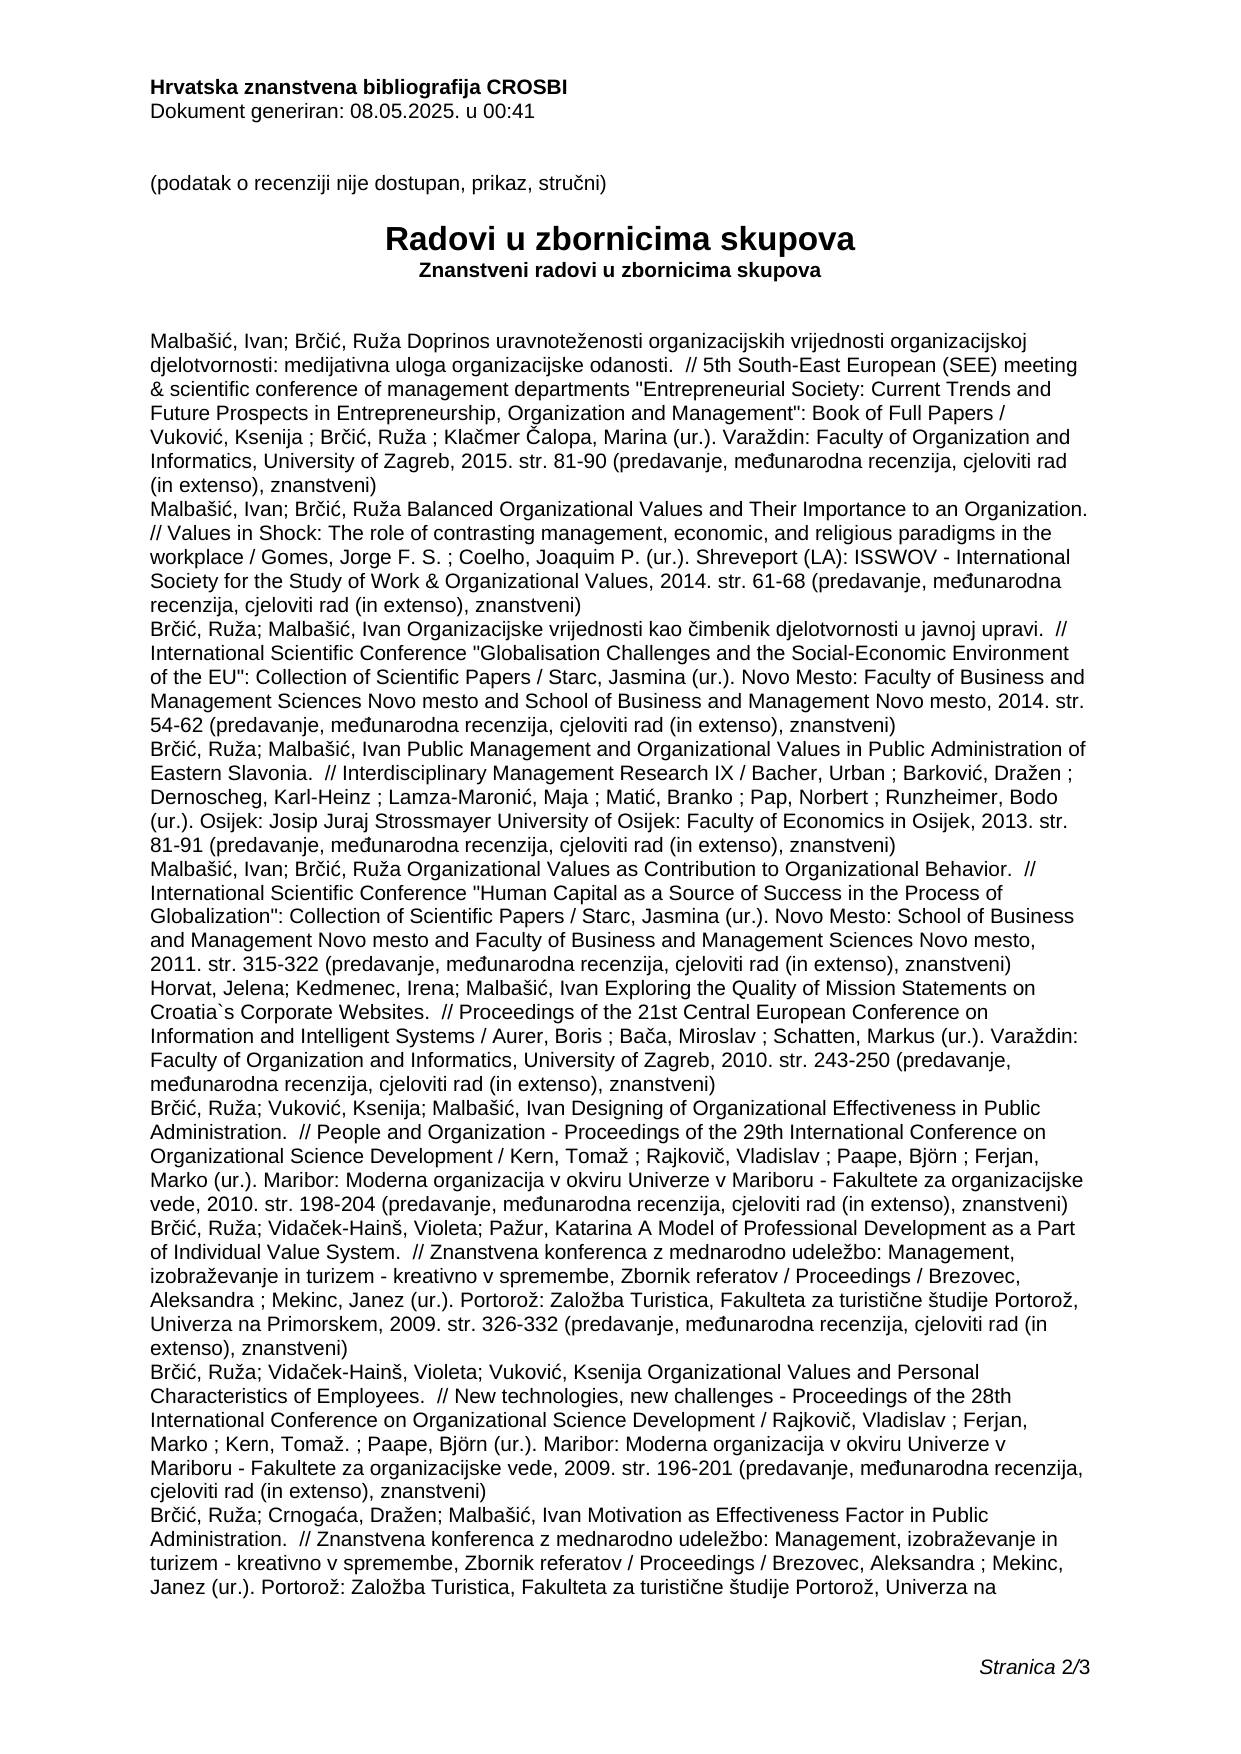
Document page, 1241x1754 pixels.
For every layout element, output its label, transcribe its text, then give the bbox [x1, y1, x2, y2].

text Brčić, Ruža; Vuković, Ksenija; Malbašić, Ivan [150, 1096, 1090, 1216]
text Brčić, Ruža; Vidaček-Hainš, Violeta; Vuković, Ksenija [150, 1359, 1090, 1503]
text Brčić, Ruža; Malbašić, Ivan [150, 737, 1090, 856]
text Vuković, Ksenija [150, 171, 1090, 195]
text Brčić, Ruža; Vidaček-Hainš, Violeta; Pažur, Katarina [150, 1216, 1090, 1359]
text Malbašić, Ivan; Brčić, Ruža [150, 497, 1090, 617]
text Malbašić, Ivan; Brčić, Ruža [150, 856, 1090, 976]
subtitle Radovi u zbornicima skupova [150, 219, 1090, 257]
text Malbašić, Ivan; Brčić, Ruža [150, 329, 1090, 497]
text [150, 1503, 1090, 1599]
text Brčić, Ruža; Malbašić, Ivan [150, 617, 1090, 737]
subtitle Znanstveni radovi u zbornicima skupova [150, 257, 1090, 281]
text Horvat, Jelena; Kedmenec, Irena; Malbašić, Ivan [150, 976, 1090, 1096]
